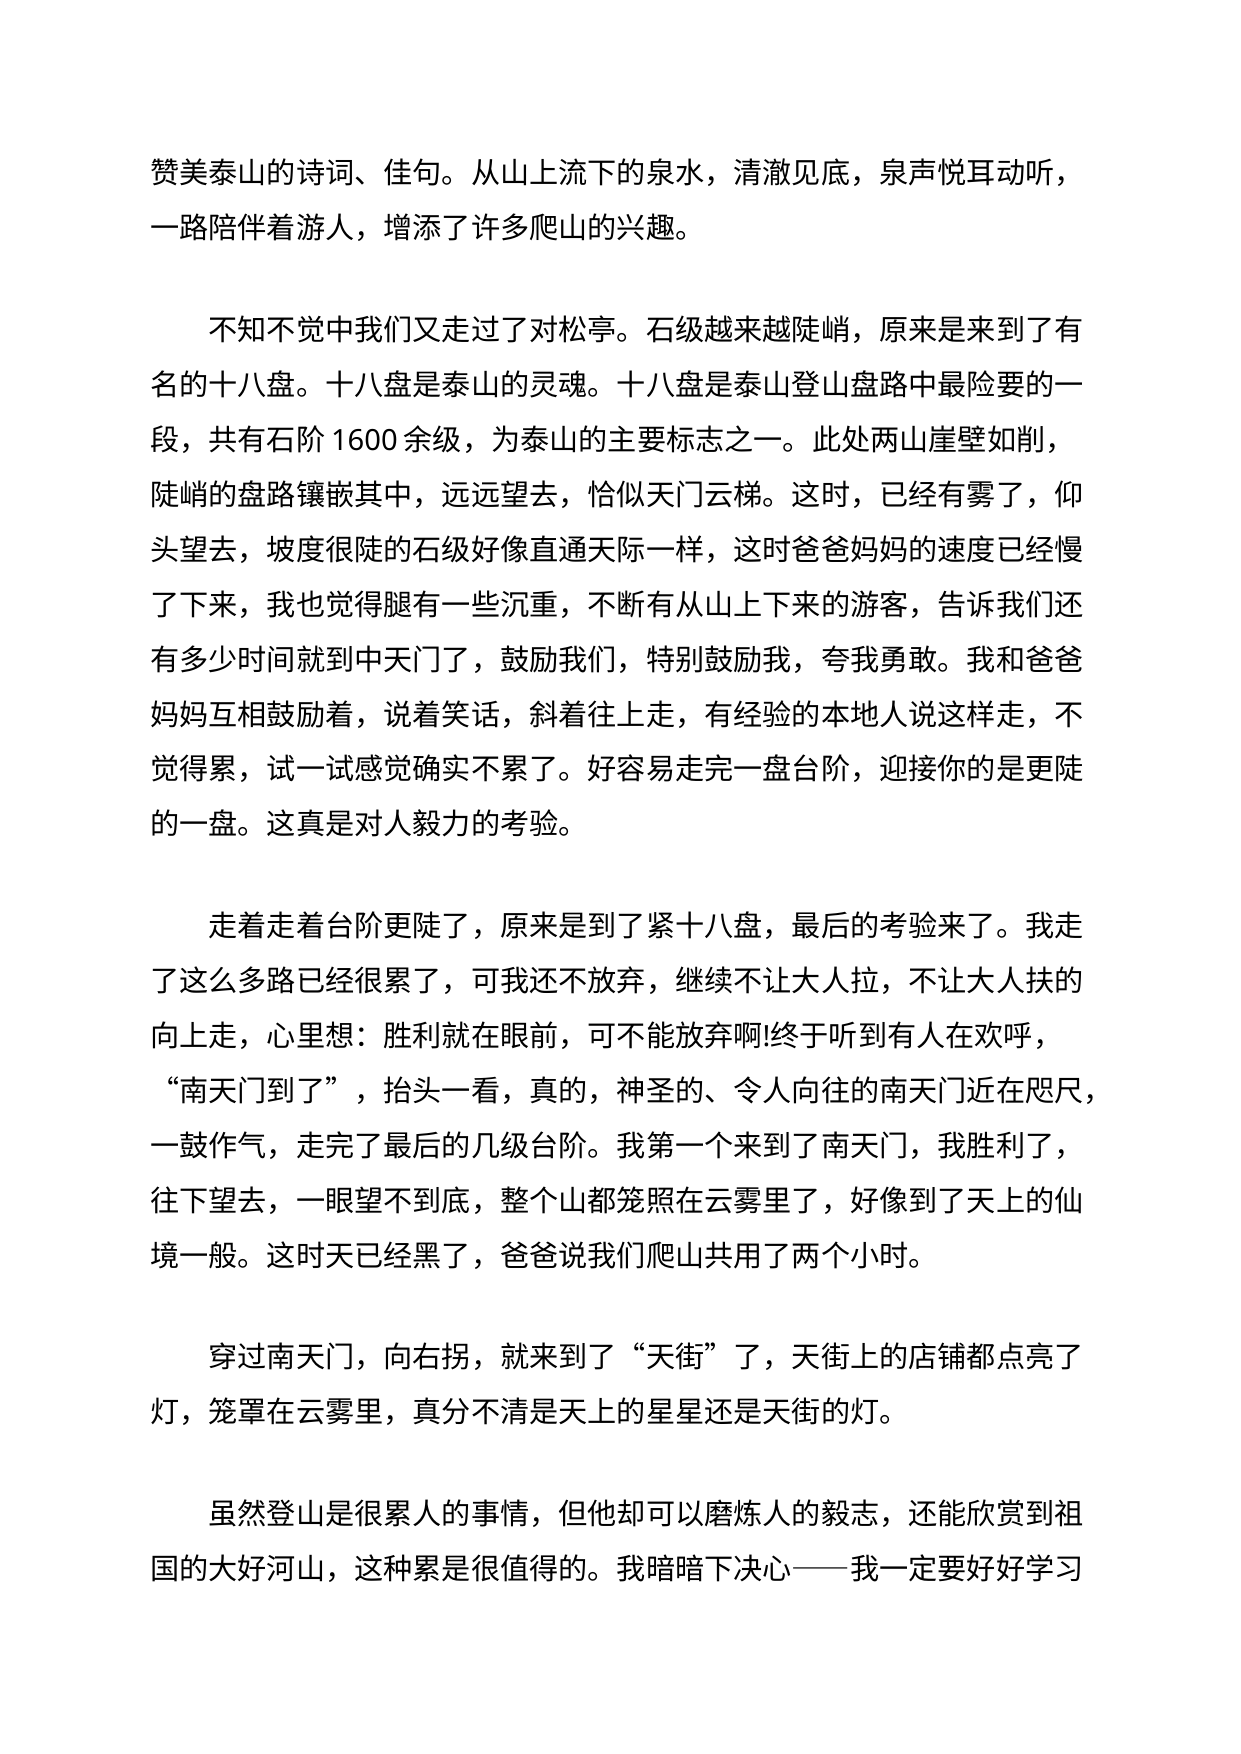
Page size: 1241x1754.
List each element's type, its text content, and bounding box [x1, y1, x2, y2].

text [150, 1491, 1090, 1588]
text 不知不觉中我们又走过了对松亭。石级越来越陡峭，原来是来到了有名的十八盘。十八盘是泰山的灵魂。十八盘是泰山登山盘路中最险要的一段，共有石阶1600余级，为泰山的主要标志之一。此处两山崖壁如削，陡峭的盘路镶嵌其中，远远望去，恰似天门云梯。这时，已经有雾了，仰头望去，坡度很陡的石级好像直通天际一样，这时爸爸妈妈的速度已经慢了下来，我也觉得腿有一些沉重，不断有从山上下来的游客，告诉我们还有多少时间就到中天门了，鼓励我们，特别鼓励我，夸我勇敢。我和爸爸妈妈互相鼓励着，说着笑话，斜着往上走，有经验的本地人说这样走，不觉得累，试一试感觉确实不累了。好容易走完一盘台阶，迎接你的是更陡的一盘。这真是对人毅力的考验。 [150, 307, 1090, 843]
text 穿过南天门，向右拐，就来到了“天街”了，天街上的店铺都点亮了灯，笼罩在云雾里，真分不清是天上的星星还是天街的灯。 [150, 1334, 1090, 1431]
text 走着走着台阶更陡了，原来是到了紧十八盘，最后的考验来了。我走了这么多路已经很累了，可我还不放弃，继续不让大人拉，不让大人扶的向上走，心里想：胜利就在眼前，可不能放弃啊!终于听到有人在欢呼，“南天门到了”，抬头一看，真的，神圣的、令人向往的南天门近在咫尺，一鼓作气，走完了最后的几级台阶。我第一个来到了南天门，我胜利了，往下望去，一眼望不到底，整个山都笼照在云雾里了，好像到了天上的仙境一般。这时天已经黑了，爸爸说我们爬山共用了两个小时。 [150, 903, 1090, 1274]
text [150, 150, 1090, 247]
